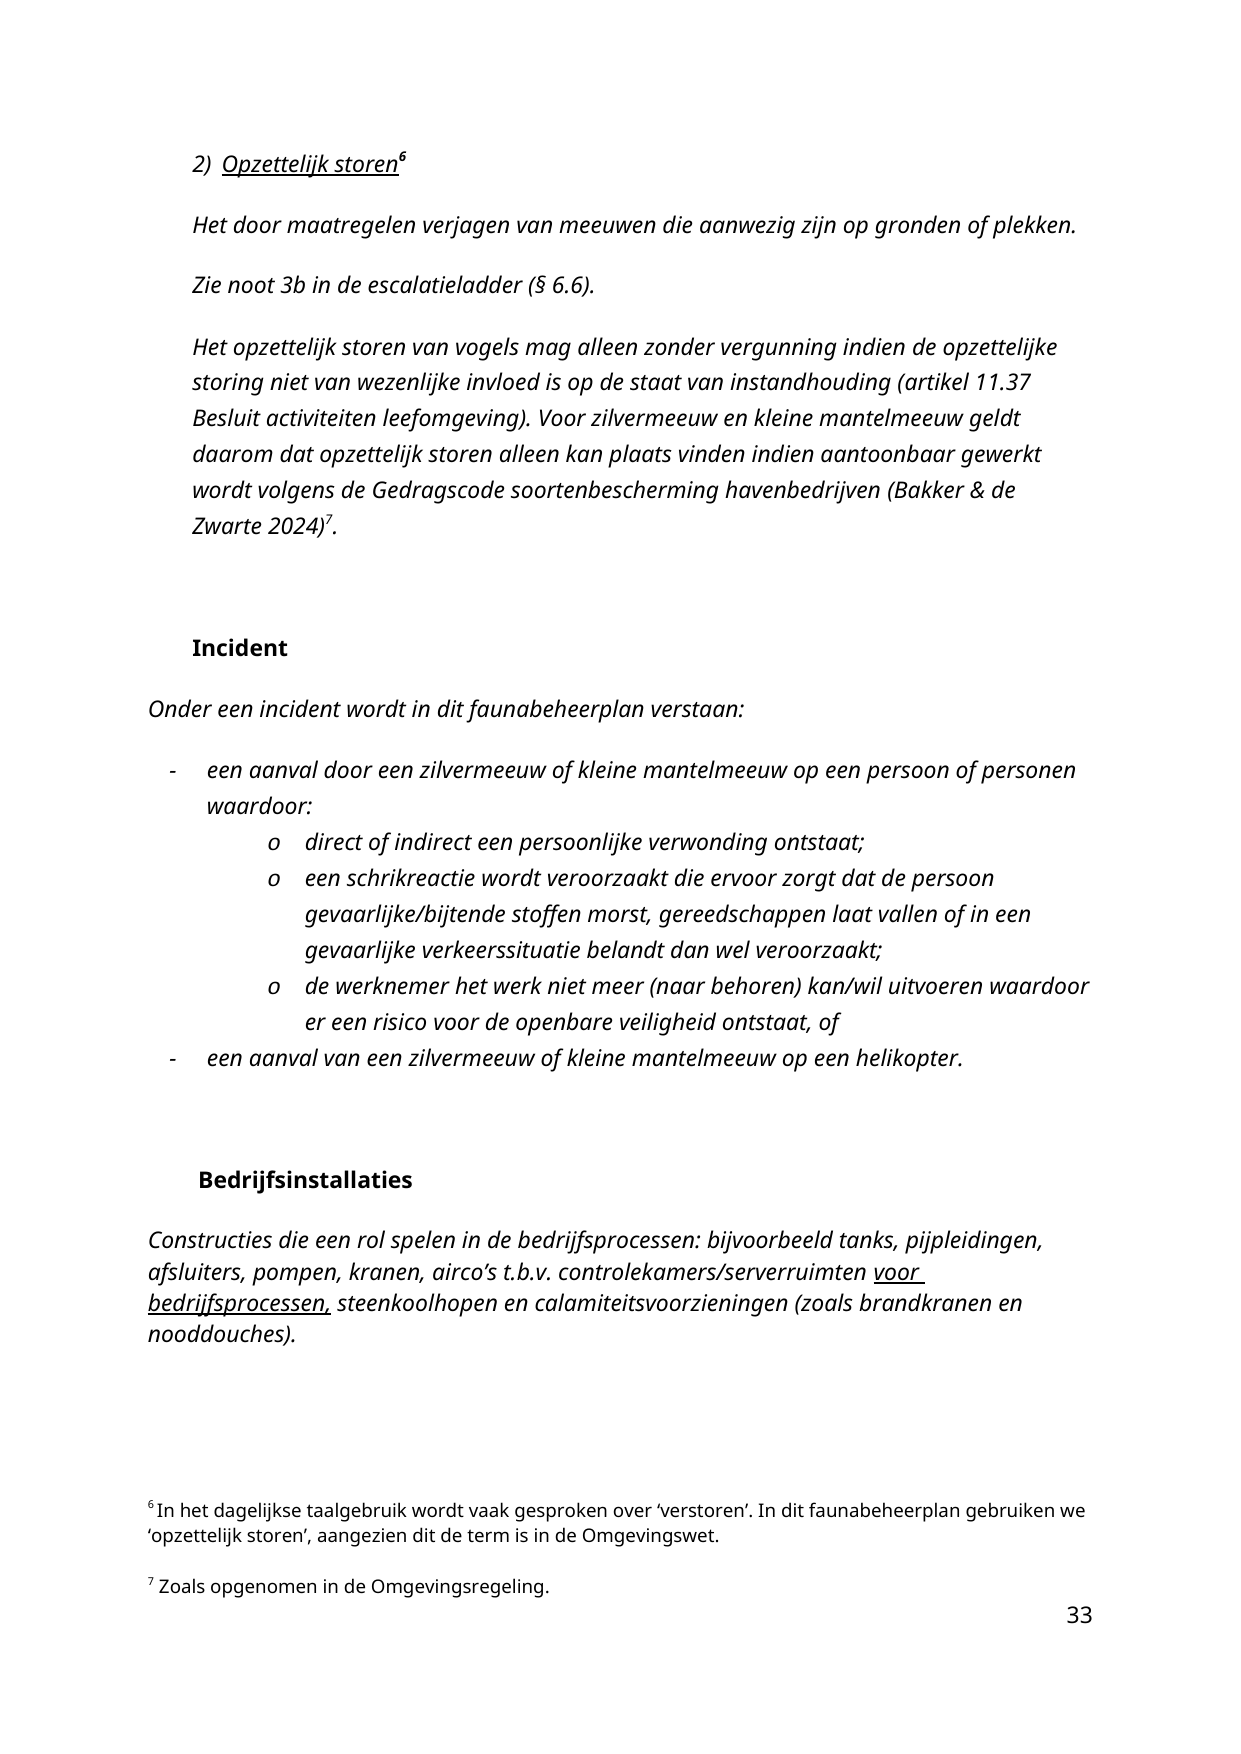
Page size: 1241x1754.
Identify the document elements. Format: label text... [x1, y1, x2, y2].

list de werknemer het werk niet meer (naar behoren) kan/wil uitvoeren waardoor er een risico voor de openbare veiligheid ontstaat, of [267, 970, 1093, 1037]
text Zie noot 3b in de escalatieladder (§ 6.6). [192, 269, 1093, 301]
text Onder een incident wordt in dit faunabeheerplan verstaan: [148, 693, 1093, 724]
list direct of indirect een persoonlijke verwonding ontstaat; [267, 826, 1093, 857]
list een aanval van een zilvermeeuw of kleine mantelmeeuw op een helikopter. [169, 1042, 1093, 1073]
text Het opzettelijk storen van vogels mag alleen zonder vergunning indien de opzettelijke storing niet van wezenlijke invloed is op de staat van instandhouding (artikel 11.37 Besluit activiteiten leefomgeving). Voor zilvermeeuw en kleine mantelmeeuw geldt daarom dat opzettelijk storen alleen kan plaats vinden indien aantoonbaar gewerkt wordt volgens de Gedragscode soortenbescherming havenbedrijven (Bakker & de Zwarte 2024). [192, 330, 1093, 541]
list een aanval door een zilvermeeuw of kleine mantelmeeuw op een persoon of personen waardoor: [169, 754, 1093, 821]
text Constructies die een rol spelen in de bedrijfsprocessen: bijvoorbeeld tanks, pijpleidingen, afsluiters, pompen, kranen, airco’s t.b.v. controlekamers/serverruimten voor bedrijfsprocessen, steenkoolhopen en calamiteitsvoorzieningen (zoals brandkranen en nooddouches). [148, 1224, 1093, 1349]
text Het door maatregelen verjagen van meeuwen die aanwezig zijn op gronden of plekken. [192, 208, 1093, 240]
text Incident [192, 632, 1093, 663]
list een schrikreactie wordt veroorzaakt die ervoor zorgt dat de persoon gevaarlijke/bijtende stoffen morst, gereedschappen laat vallen of in een gevaarlijke verkeerssituatie belandt dan wel veroorzaakt; [267, 862, 1093, 965]
text 2) Opzettelijk storen [192, 148, 1093, 179]
text Bedrijfsinstallaties [192, 1163, 1093, 1195]
